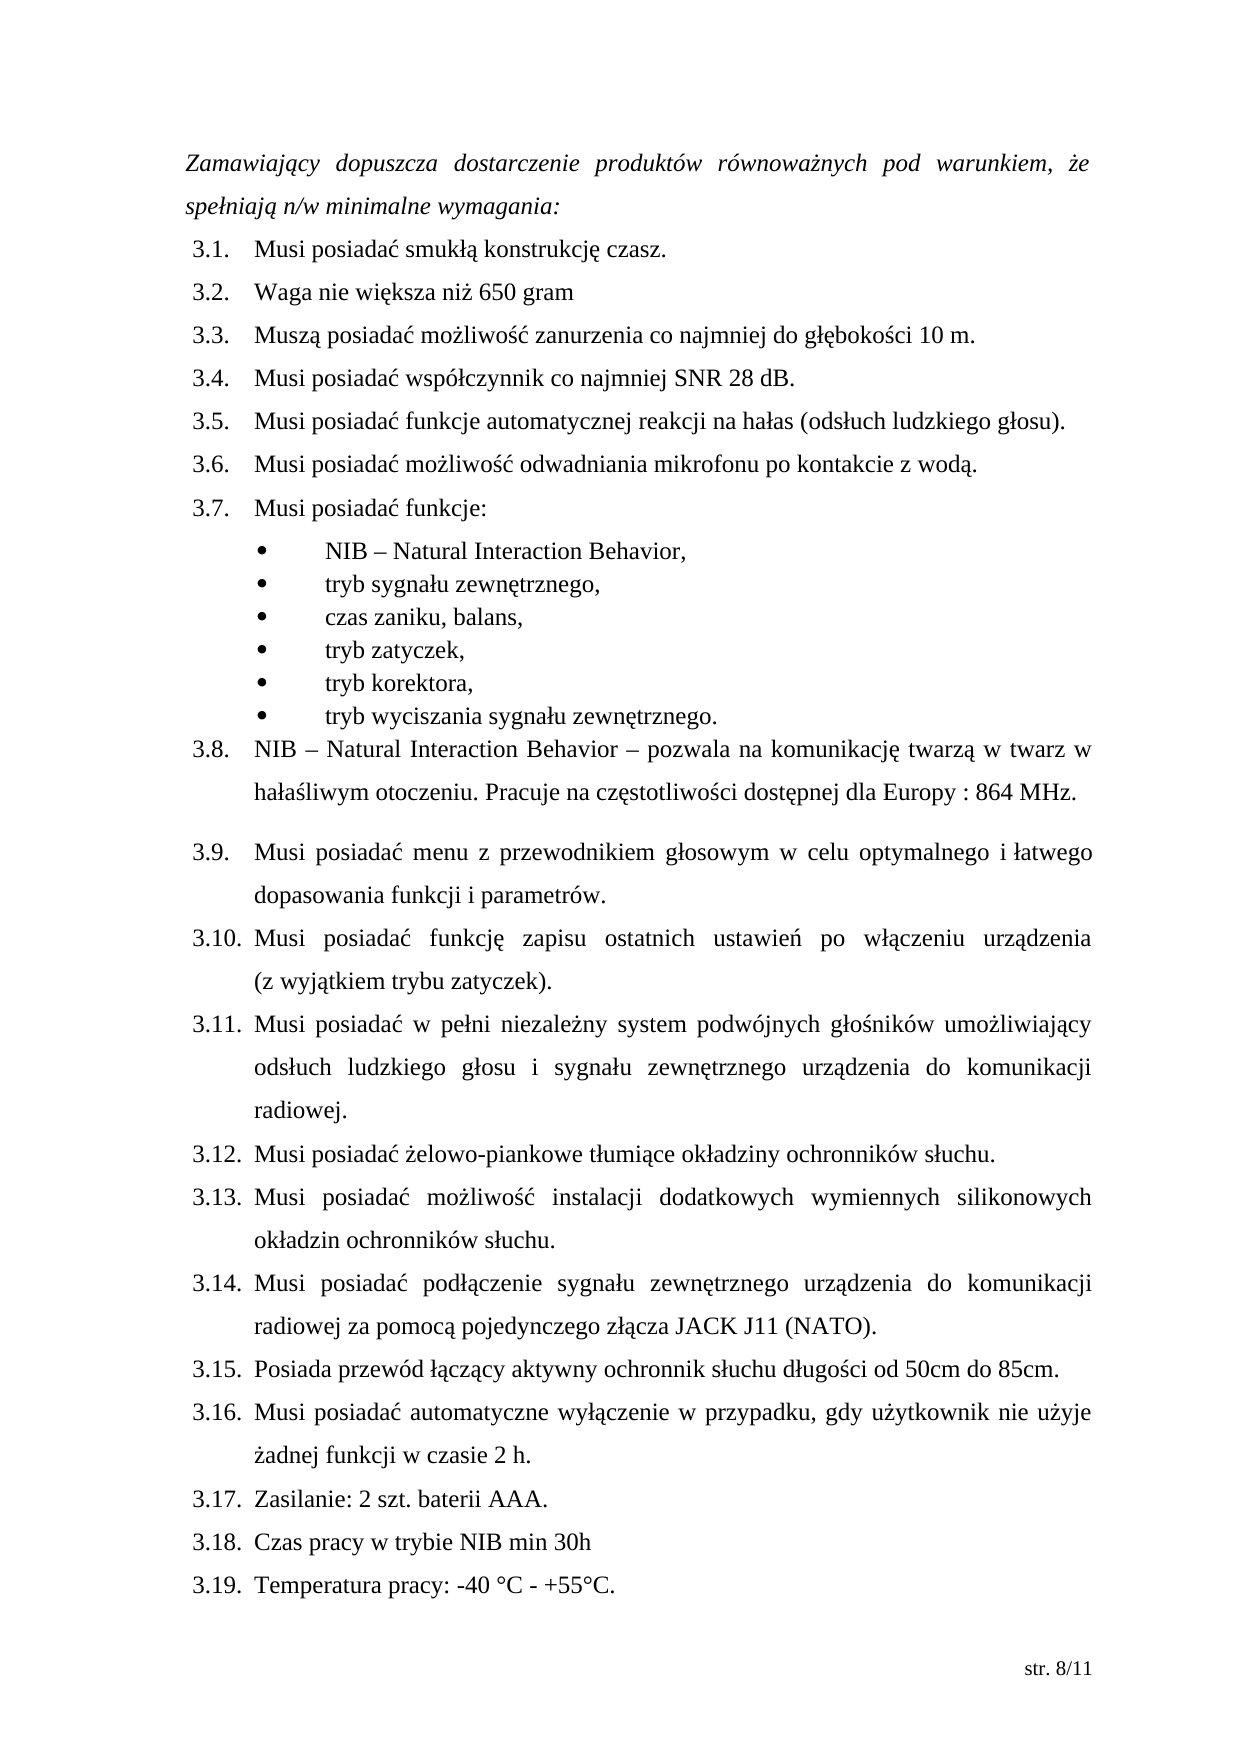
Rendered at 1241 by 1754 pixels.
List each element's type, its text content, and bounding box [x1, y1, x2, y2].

list Temperatura pracy: -40 °C - +55°C. [192, 1570, 1093, 1599]
list tryb korektora, [258, 668, 1093, 697]
list tryb sygnału zewnętrznego, [258, 569, 1093, 597]
list Musi posiadać menu z przewodnikiem głosowym w celu optymalnego i łatwego dopasowania funkcji i parametrów. [192, 837, 1093, 909]
list Musi posiadać w pełni niezależny system podwójnych głośników umożliwiający odsłuch ludzkiego głosu i sygnału zewnętrznego urządzenia do komunikacji radiowej. [192, 1009, 1093, 1124]
list czas zaniku, balans, [258, 602, 1093, 631]
list Zasilanie: 2 szt. baterii AAA. [192, 1484, 1093, 1512]
list Musi posiadać funkcje: [192, 493, 1093, 521]
list Musi posiadać funkcję zapisu ostatnich ustawień po włączeniu urządzenia (z wyjątkiem trybu zatyczek). [192, 923, 1093, 995]
list Musi posiadać podłączenie sygnału zewnętrznego urządzenia do komunikacji radiowej za pomocą pojedynczego złącza JACK J11 (NATO). [192, 1268, 1093, 1340]
list tryb zatyczek, [258, 635, 1093, 663]
list Posiada przewód łączący aktywny ochronnik słuchu długości od 50cm do 85cm. [192, 1354, 1122, 1383]
list Musi posiadać funkcje automatycznej reakcji na hałas (odsłuch ludzkiego głosu). [192, 406, 1093, 435]
list Musi posiadać możliwość instalacji dodatkowych wymiennych silikonowych okładzin ochronników słuchu. [192, 1182, 1093, 1254]
list tryb wyciszania sygnału zewnętrznego. [258, 701, 1093, 729]
list Musi posiadać możliwość odwadniania mikrofonu po kontakcie z wodą. [192, 449, 1093, 478]
list Musi posiadać smukłą konstrukcję czasz. [192, 234, 1093, 263]
list NIB – Natural Interaction Behavior – pozwala na komunikację twarzą w twarz w hałaśliwym otoczeniu. Pracuje na częstotliwości dostępnej dla Europy : 864 MHz. [192, 734, 1093, 806]
text Zamawiający dopuszcza dostarczenie produktów równoważnych pod warunkiem, że spełniają n/w minimalne wymagania: [185, 148, 1093, 219]
list Czas pracy w trybie NIB min 30h [192, 1527, 1093, 1556]
list Muszą posiadać możliwość zanurzenia co najmniej do głębokości 10 m. [192, 320, 1093, 349]
list NIB – Natural Interaction Behavior, [258, 536, 1093, 564]
list Waga nie większa niż 650 gram [192, 277, 1093, 306]
list Musi posiadać automatyczne wyłączenie w przypadku, gdy użytkownik nie użyje żadnej funkcji w czasie 2 h. [192, 1397, 1093, 1469]
list Musi posiadać żelowo-piankowe tłumiące okładziny ochronników słuchu. [192, 1139, 1093, 1167]
list Musi posiadać współczynnik co najmniej SNR 28 dB. [192, 363, 1093, 392]
